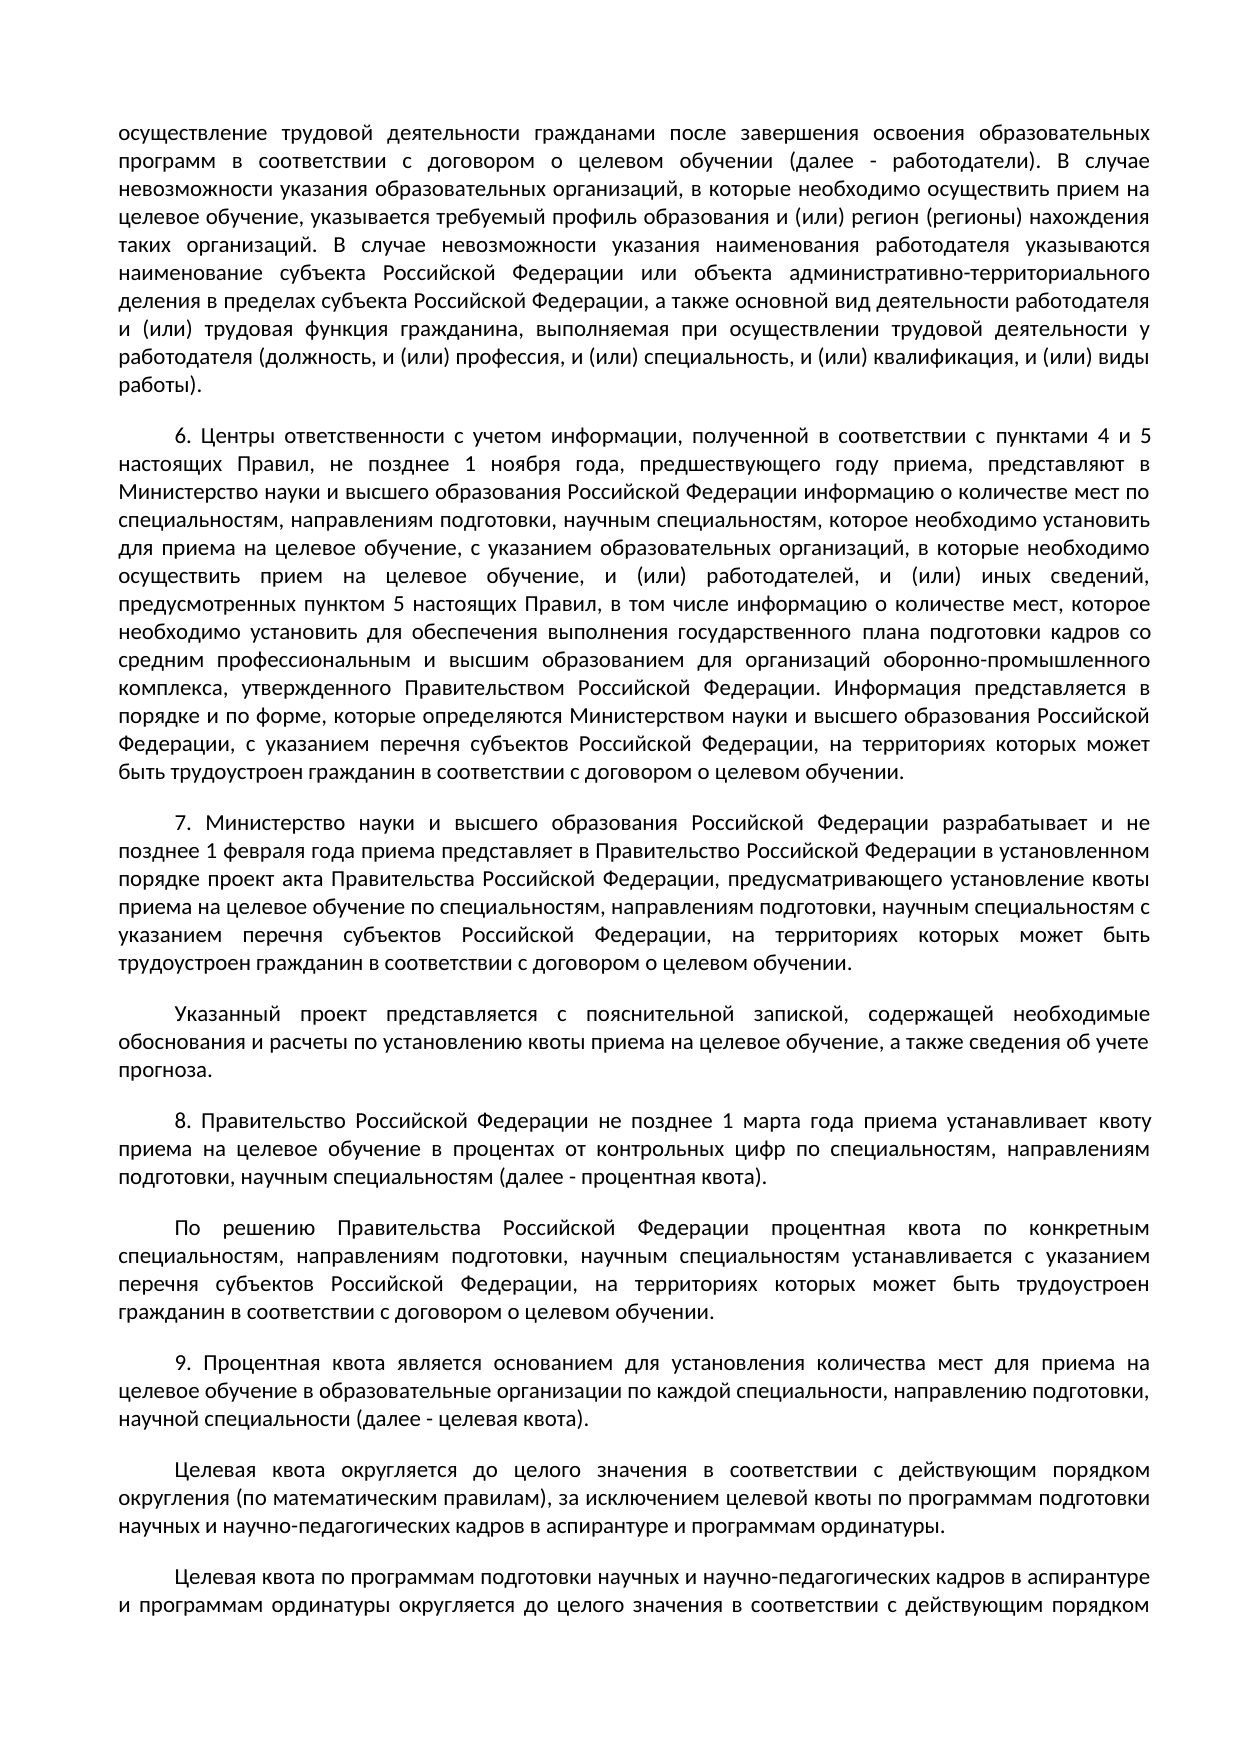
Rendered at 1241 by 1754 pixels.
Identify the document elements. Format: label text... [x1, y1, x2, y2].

text Указанный проект представляется с пояснительной запиской, содержащей необходимые обоснования и расчеты по установлению квоты приема на целевое обучение, а также сведения об учете прогноза. [118, 999, 1152, 1083]
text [118, 1562, 1152, 1618]
text 6. Центры ответственности с учетом информации, полученной в соответствии с пунктами 4 и 5 настоящих Правил, не позднее 1 ноября года, предшествующего году приема, представляют в Министерство науки и высшего образования Российской Федерации информацию о количестве мест по специальностям, направлениям подготовки, научным специальностям, которое необходимо установить для приема на целевое обучение, с указанием образовательных организаций, в которые необходимо осуществить прием на целевое обучение, и (или) работодателей, и (или) иных сведений, предусмотренных пунктом 5 настоящих Правил, в том числе информацию о количестве мест, которое необходимо установить для обеспечения выполнения государственного плана подготовки кадров со средним профессиональным и высшим образованием для организаций оборонно-промышленного комплекса, утвержденного Правительством Российской Федерации. Информация представляется в порядке и по форме, которые определяются Министерством науки и высшего образования Российской Федерации, с указанием перечня субъектов Российской Федерации, на территориях которых может быть трудоустроен гражданин в соответствии с договором о целевом обучении. [118, 421, 1152, 786]
text 9. Процентная квота является основанием для установления количества мест для приема на целевое обучение в образовательные организации по каждой специальности, направлению подготовки, научной специальности (далее - целевая квота). [118, 1348, 1152, 1432]
text 7. Министерство науки и высшего образования Российской Федерации разрабатывает и не позднее 1 февраля года приема представляет в Правительство Российской Федерации в установленном порядке проект акта Правительства Российской Федерации, предусматривающего установление квоты приема на целевое обучение по специальностям, направлениям подготовки, научным специальностям с указанием перечня субъектов Российской Федерации, на территориях которых может быть трудоустроен гражданин в соответствии с договором о целевом обучении. [118, 808, 1152, 977]
text По решению Правительства Российской Федерации процентная квота по конкретным специальностям, направлениям подготовки, научным специальностям устанавливается с указанием перечня субъектов Российской Федерации, на территориях которых может быть трудоустроен гражданин в соответствии с договором о целевом обучении. [118, 1213, 1152, 1326]
text 8. Правительство Российской Федерации не позднее 1 марта года приема устанавливает квоту приема на целевое обучение в процентах от контрольных цифр по специальностям, направлениям подготовки, научным специальностям (далее - процентная квота). [118, 1106, 1152, 1191]
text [118, 118, 1152, 398]
text Целевая квота округляется до целого значения в соответствии с действующим порядком округления (по математическим правилам), за исключением целевой квоты по программам подготовки научных и научно-педагогических кадров в аспирантуре и программам ординатуры. [118, 1455, 1152, 1539]
